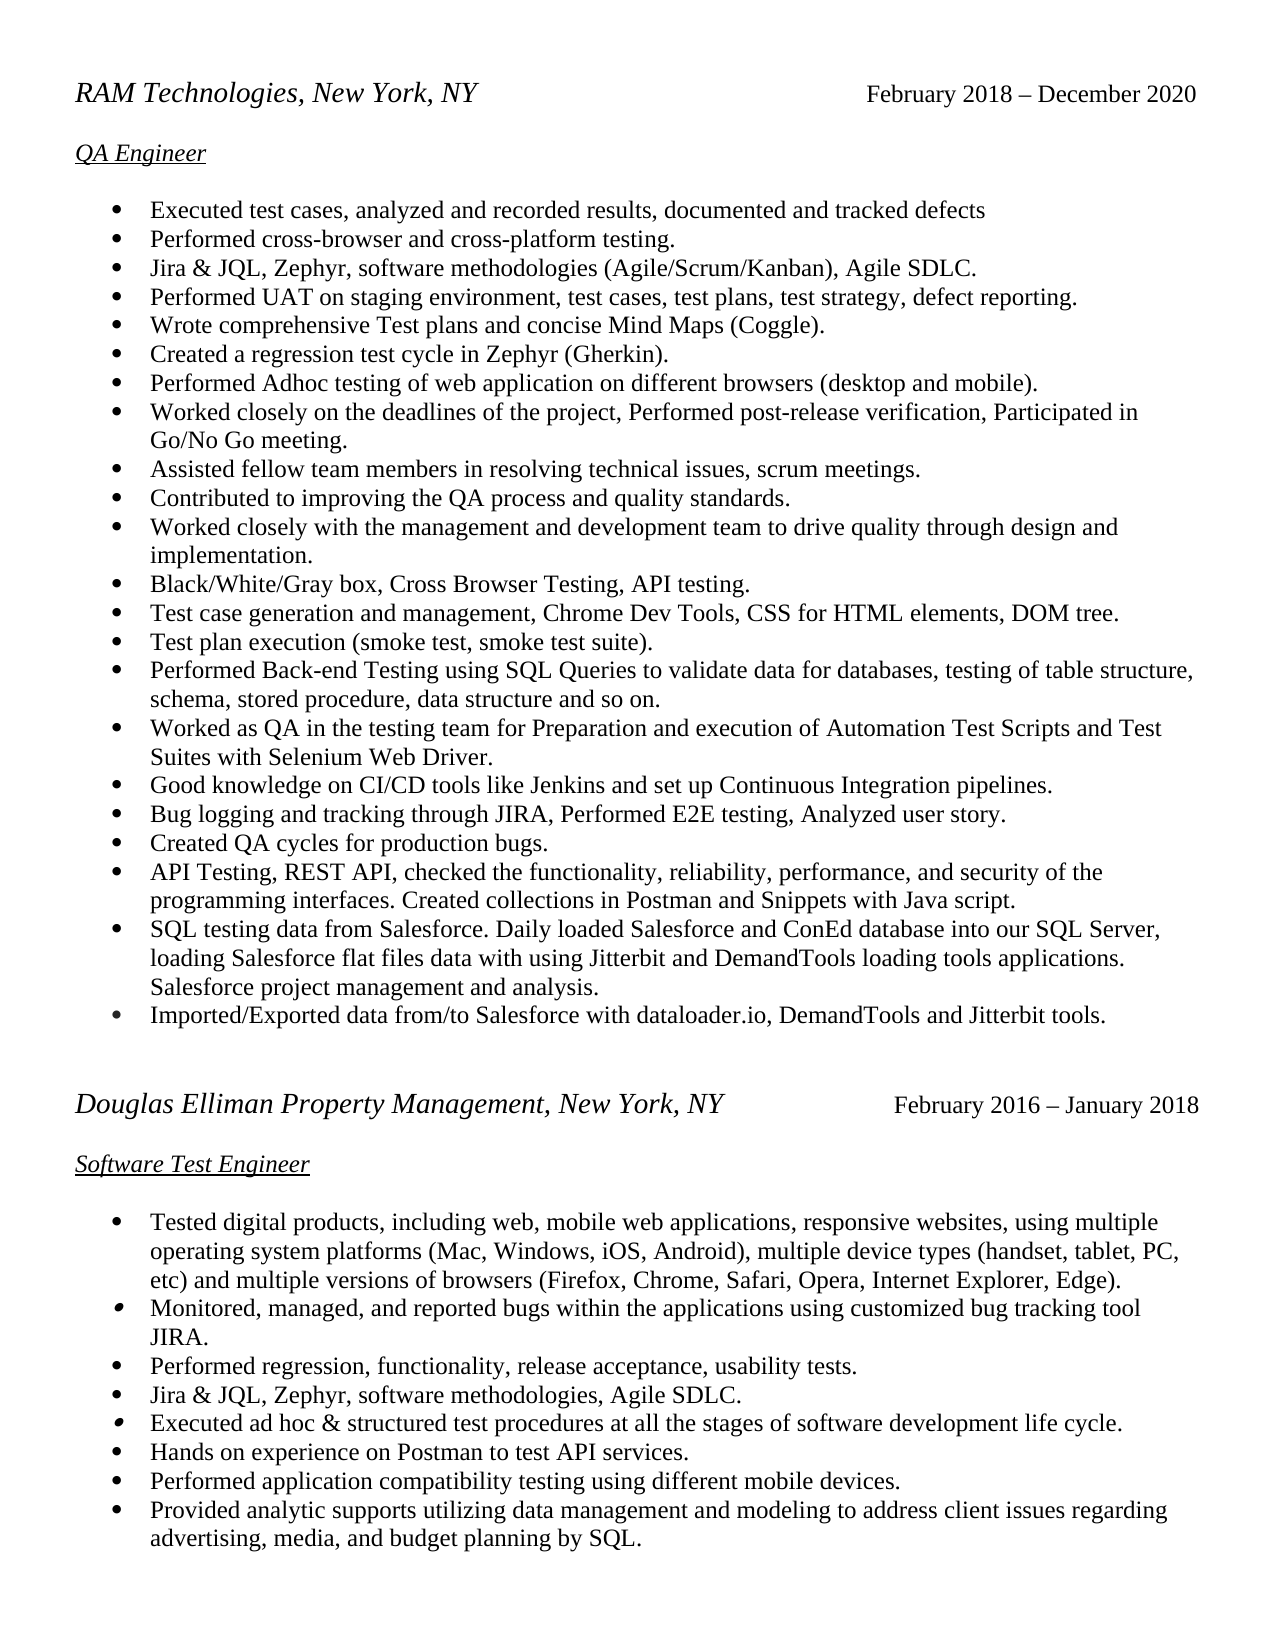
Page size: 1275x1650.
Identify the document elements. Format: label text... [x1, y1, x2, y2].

text Software Test Engineer [75, 1149, 1200, 1178]
list Worked closely with the management and development team to drive quality through design and implementation. [112, 512, 1200, 569]
list SQL testing data from Salesforce. Daily loaded Salesforce and ConEd database into our SQL Server, loading Salesforce flat files data with using Jitterbit and DemandTools loading tools applications. Salesforce project management and analysis. [112, 914, 1200, 1001]
list Jira & JQL, Zephyr, software methodologies, Agile SDLC. [112, 1380, 1200, 1408]
text RAM Technologies, New York, NY February 2018 – December 2020 [75, 75, 1200, 108]
text QA Engineer [75, 138, 1200, 166]
list Jira & JQL, Zephyr, software methodologies (Agile/Scrum/Kanban), Agile SDLC. [112, 253, 1200, 282]
list Monitored, managed, and reported bugs within the applications using customized bug tracking tool JIRA. [112, 1293, 1200, 1351]
list Executed ad hoc & structured test procedures at all the stages of software development life cycle. [112, 1408, 1200, 1437]
list Executed test cases, analyzed and recorded results, documented and tracked defects [112, 196, 1200, 224]
list Good knowledge on CI/CD tools like Jenkins and set up Continuous Integration pipelines. [112, 771, 1200, 799]
list Performed application compatibility testing using different mobile devices. [112, 1466, 1200, 1495]
list Created QA cycles for production bugs. [112, 828, 1200, 857]
list Performed Back-end Testing using SQL Queries to validate data for databases, testing of table structure, schema, stored procedure, data structure and so on. [112, 656, 1200, 713]
list Performed cross-browser and cross-platform testing. [112, 224, 1200, 253]
list Tested digital products, including web, mobile web applications, responsive websites, using multiple operating system platforms (Mac, Windows, iOS, Android), multiple device types (handset, tablet, PC, etc) and multiple versions of browsers (Firefox, Chrome, Safari, Opera, Internet Explorer, Edge). [112, 1207, 1200, 1293]
list Performed UAT on staging environment, test cases, test plans, test strategy, defect reporting. [112, 282, 1200, 311]
list Test case generation and management, Chrome Dev Tools, CSS for HTML elements, DOM tree. [112, 598, 1200, 627]
list API Testing, REST API, checked the functionality, reliability, performance, and security of the programming interfaces. Created collections in Postman and Snippets with Java script. [112, 857, 1200, 914]
list Wrote comprehensive Test plans and concise Mind Maps (Coggle). [112, 311, 1200, 339]
list Provided analytic supports utilizing data management and modeling to address client issues regarding advertising, media, and budget planning by SQL. [112, 1495, 1200, 1552]
list Worked closely on the deadlines of the project, Performed post-release verification, Participated in Go/No Go meeting. [112, 397, 1200, 454]
list Test plan execution (smoke test, smoke test suite). [112, 627, 1200, 656]
list Hands on experience on Postman to test API services. [112, 1437, 1200, 1466]
list Created a regression test cycle in Zephyr (Gherkin). [112, 339, 1200, 368]
list Contributed to improving the QA process and quality standards. [112, 483, 1200, 512]
list Assisted fellow team members in resolving technical issues, scrum meetings. [112, 454, 1200, 483]
list Performed regression, functionality, release acceptance, usability tests. [112, 1351, 1200, 1380]
list Performed Adhoc testing of web application on different browsers (desktop and mobile). [112, 368, 1200, 397]
list Worked as QA in the testing team for Preparation and execution of Automation Test Scripts and Test Suites with Selenium Web Driver. [112, 713, 1200, 771]
text Douglas Elliman Property Management, New York, NY February 2016 – January 2018 [75, 1087, 1200, 1120]
list Bug logging and tracking through JIRA, Performed E2E testing, Analyzed user story. [112, 799, 1200, 828]
list Imported/Exported data from/to Salesforce with dataloader.io, DemandTools and Jitterbit tools. [112, 1001, 1200, 1057]
list Black/White/Gray box, Cross Browser Testing, API testing. [112, 569, 1200, 598]
